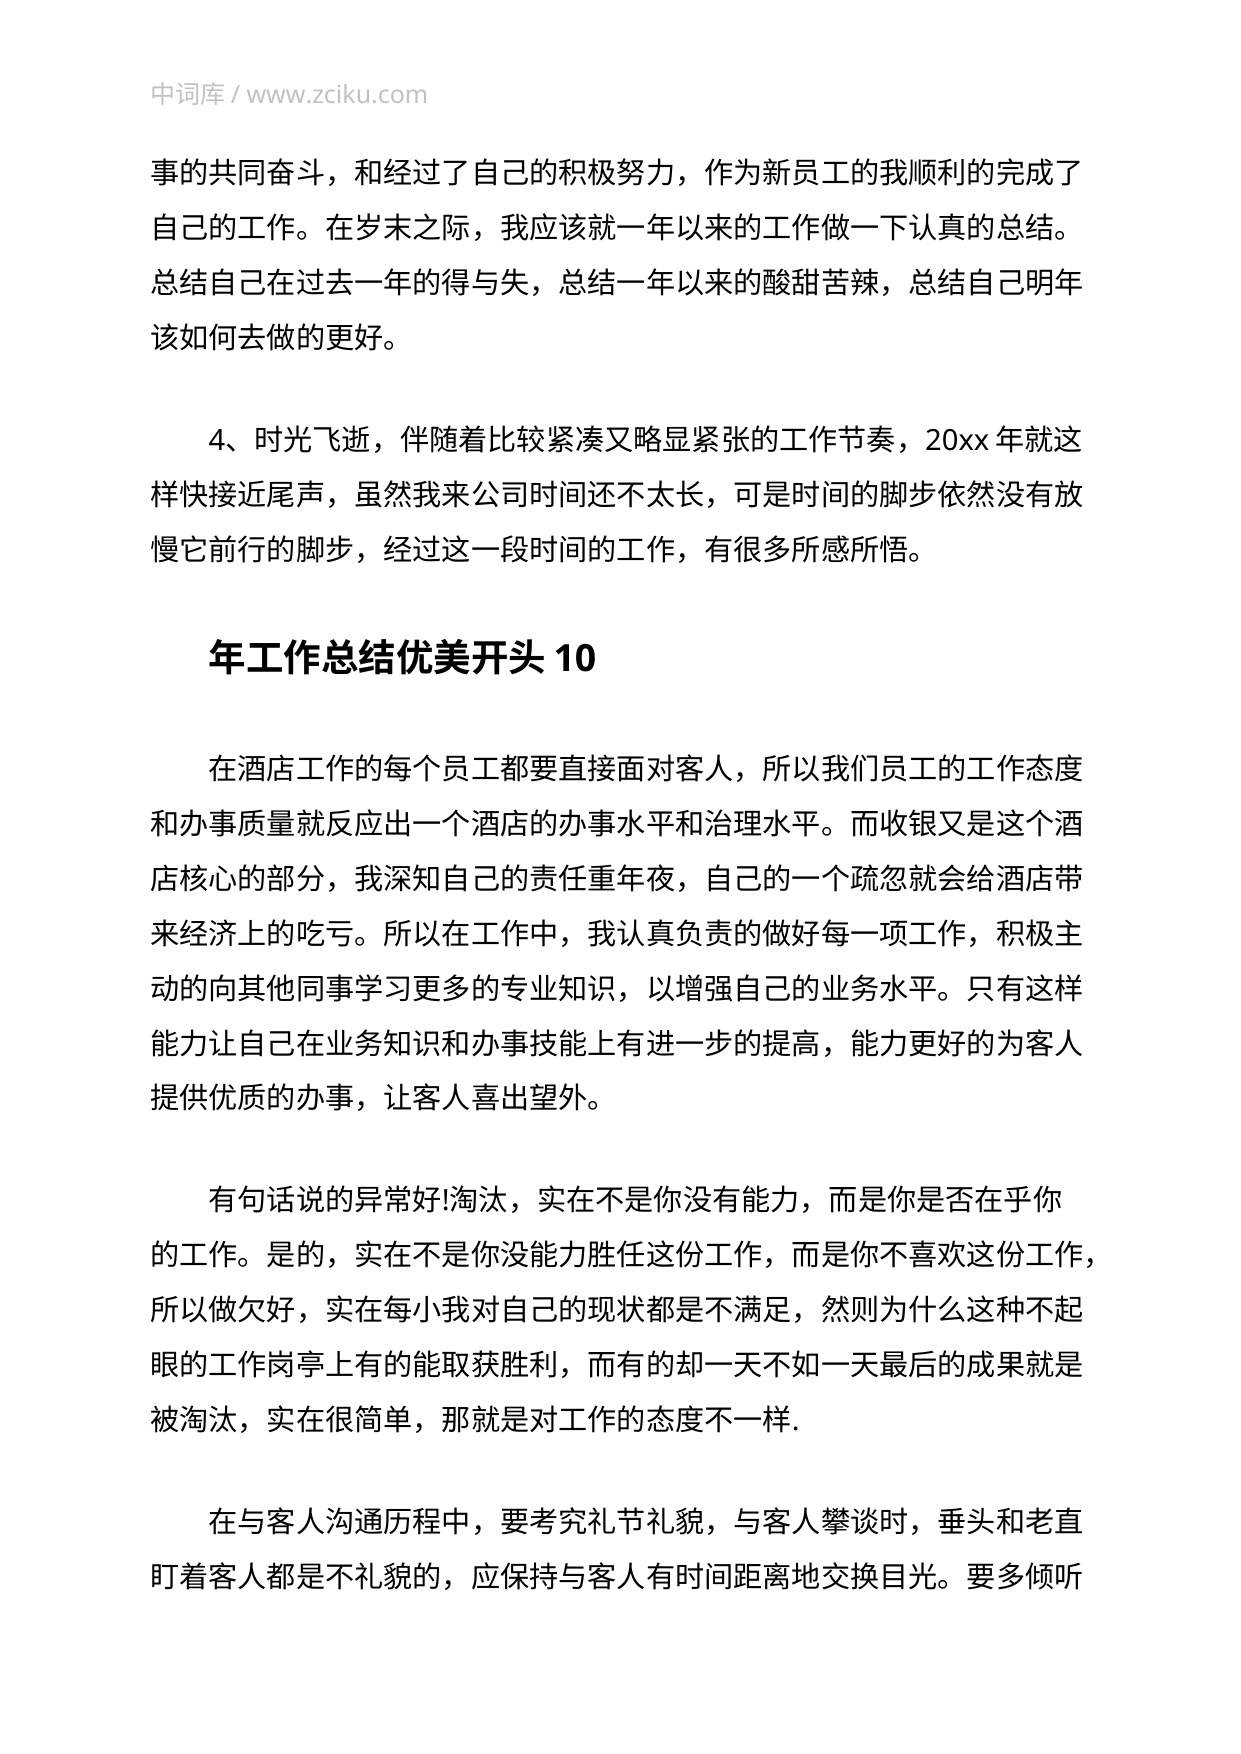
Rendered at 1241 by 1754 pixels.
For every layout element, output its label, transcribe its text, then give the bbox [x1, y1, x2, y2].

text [150, 1498, 1090, 1596]
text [150, 150, 1090, 357]
text 在酒店工作的每个员工都要直接面对客人，所以我们员工的工作态度和办事质量就反应出一个酒店的办事水平和治理水平。而收银又是这个酒店核心的部分，我深知自己的责任重年夜，自己的一个疏忽就会给酒店带来经济上的吃亏。所以在工作中，我认真负责的做好每一项工作，积极主动的向其他同事学习更多的专业知识，以增强自己的业务水平。只有这样能力让自己在业务知识和办事技能上有进一步的提高，能力更好的为客人提供优质的办事，让客人喜出望外。 [150, 746, 1090, 1117]
text 年工作总结优美开头10 [150, 628, 1090, 683]
text 4、时光飞逝，伴随着比较紧凑又略显紧张的工作节奏，20xx年就这样快接近尾声，虽然我来公司时间还不太长，可是时间的脚步依然没有放慢它前行的脚步，经过这一段时间的工作，有很多所感所悟。 [150, 416, 1090, 569]
text 有句话说的异常好!淘汰，实在不是你没有能力，而是你是否在乎你的工作。是的，实在不是你没能力胜任这份工作，而是你不喜欢这份工作，所以做欠好，实在每小我对自己的现状都是不满足，然则为什么这种不起眼的工作岗亭上有的能取获胜利，而有的却一天不如一天最后的成果就是被淘汰，实在很简单，那就是对工作的态度不一样. [150, 1177, 1090, 1439]
